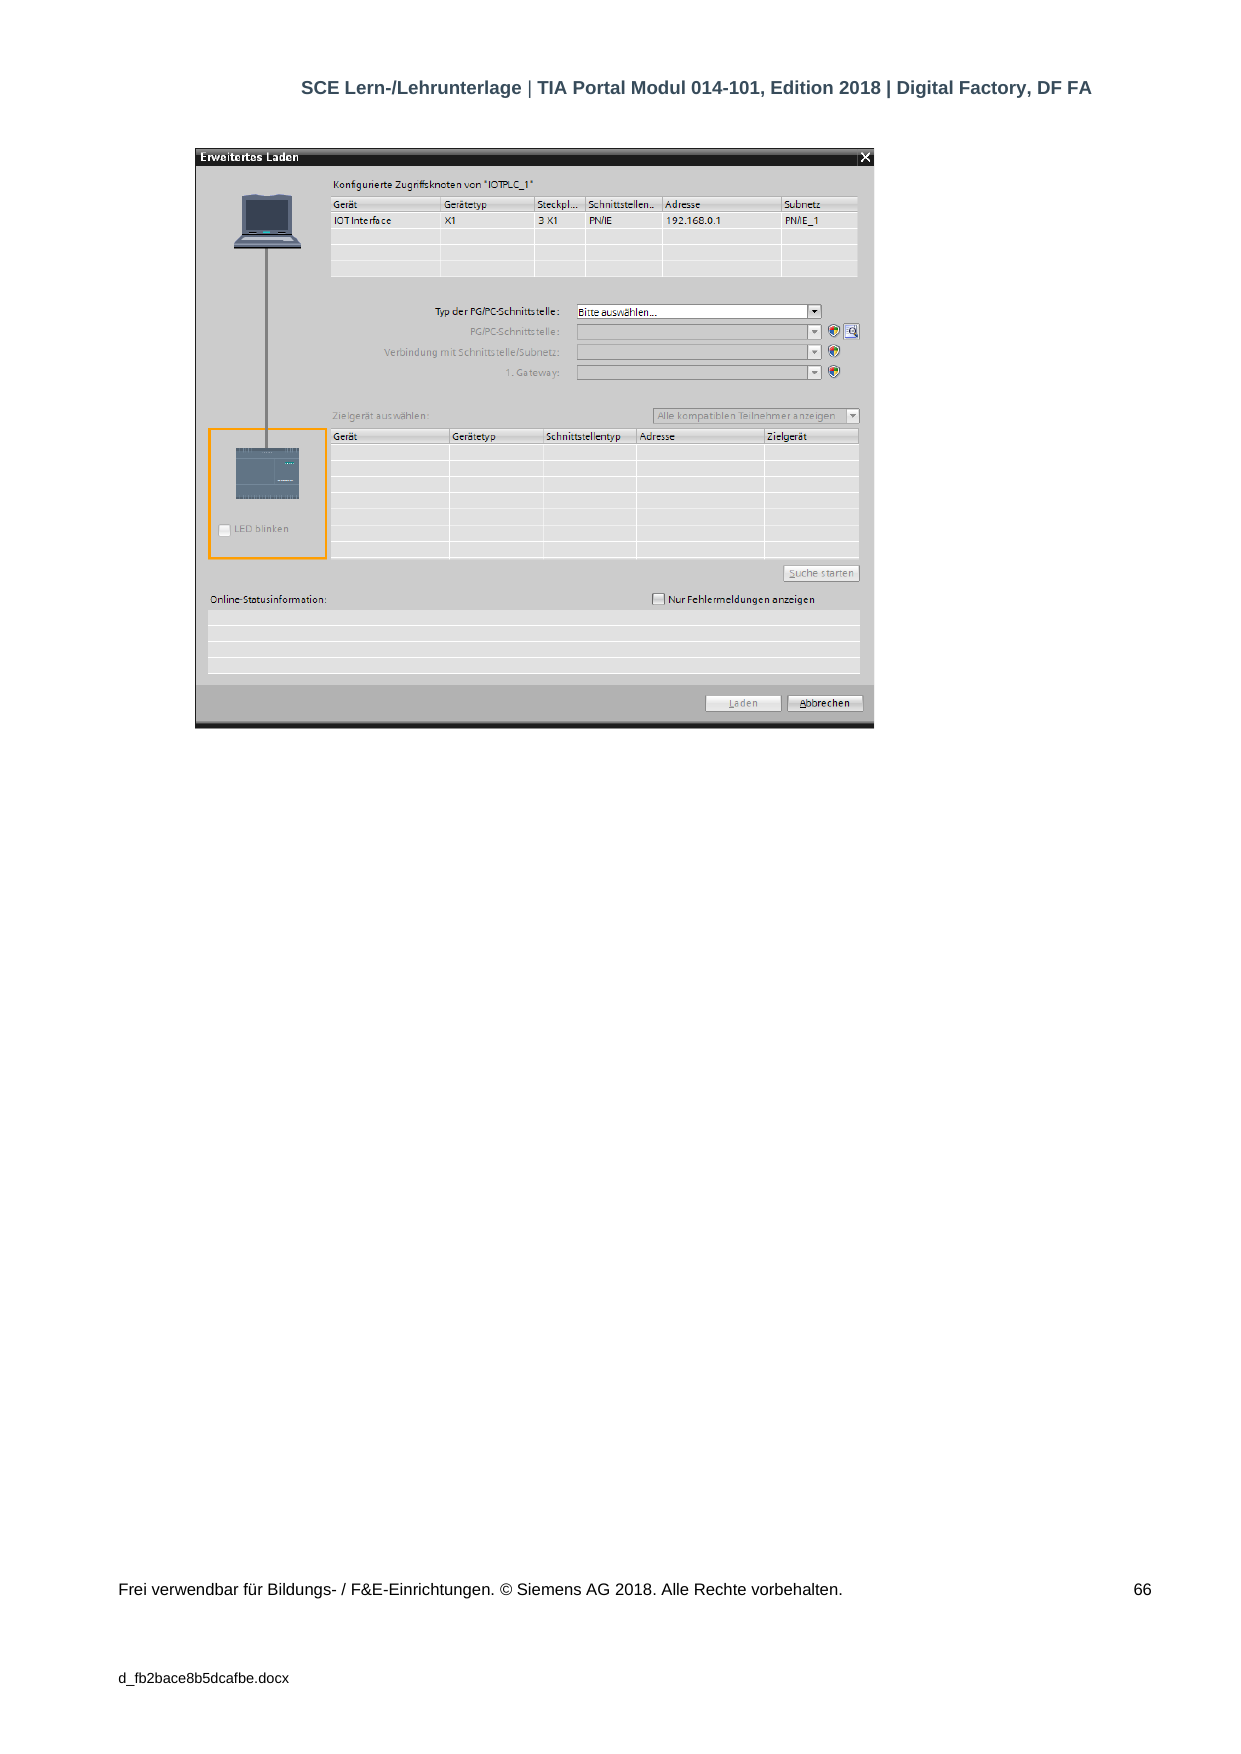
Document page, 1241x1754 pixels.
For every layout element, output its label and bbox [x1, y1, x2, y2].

picture [194, 147, 875, 729]
